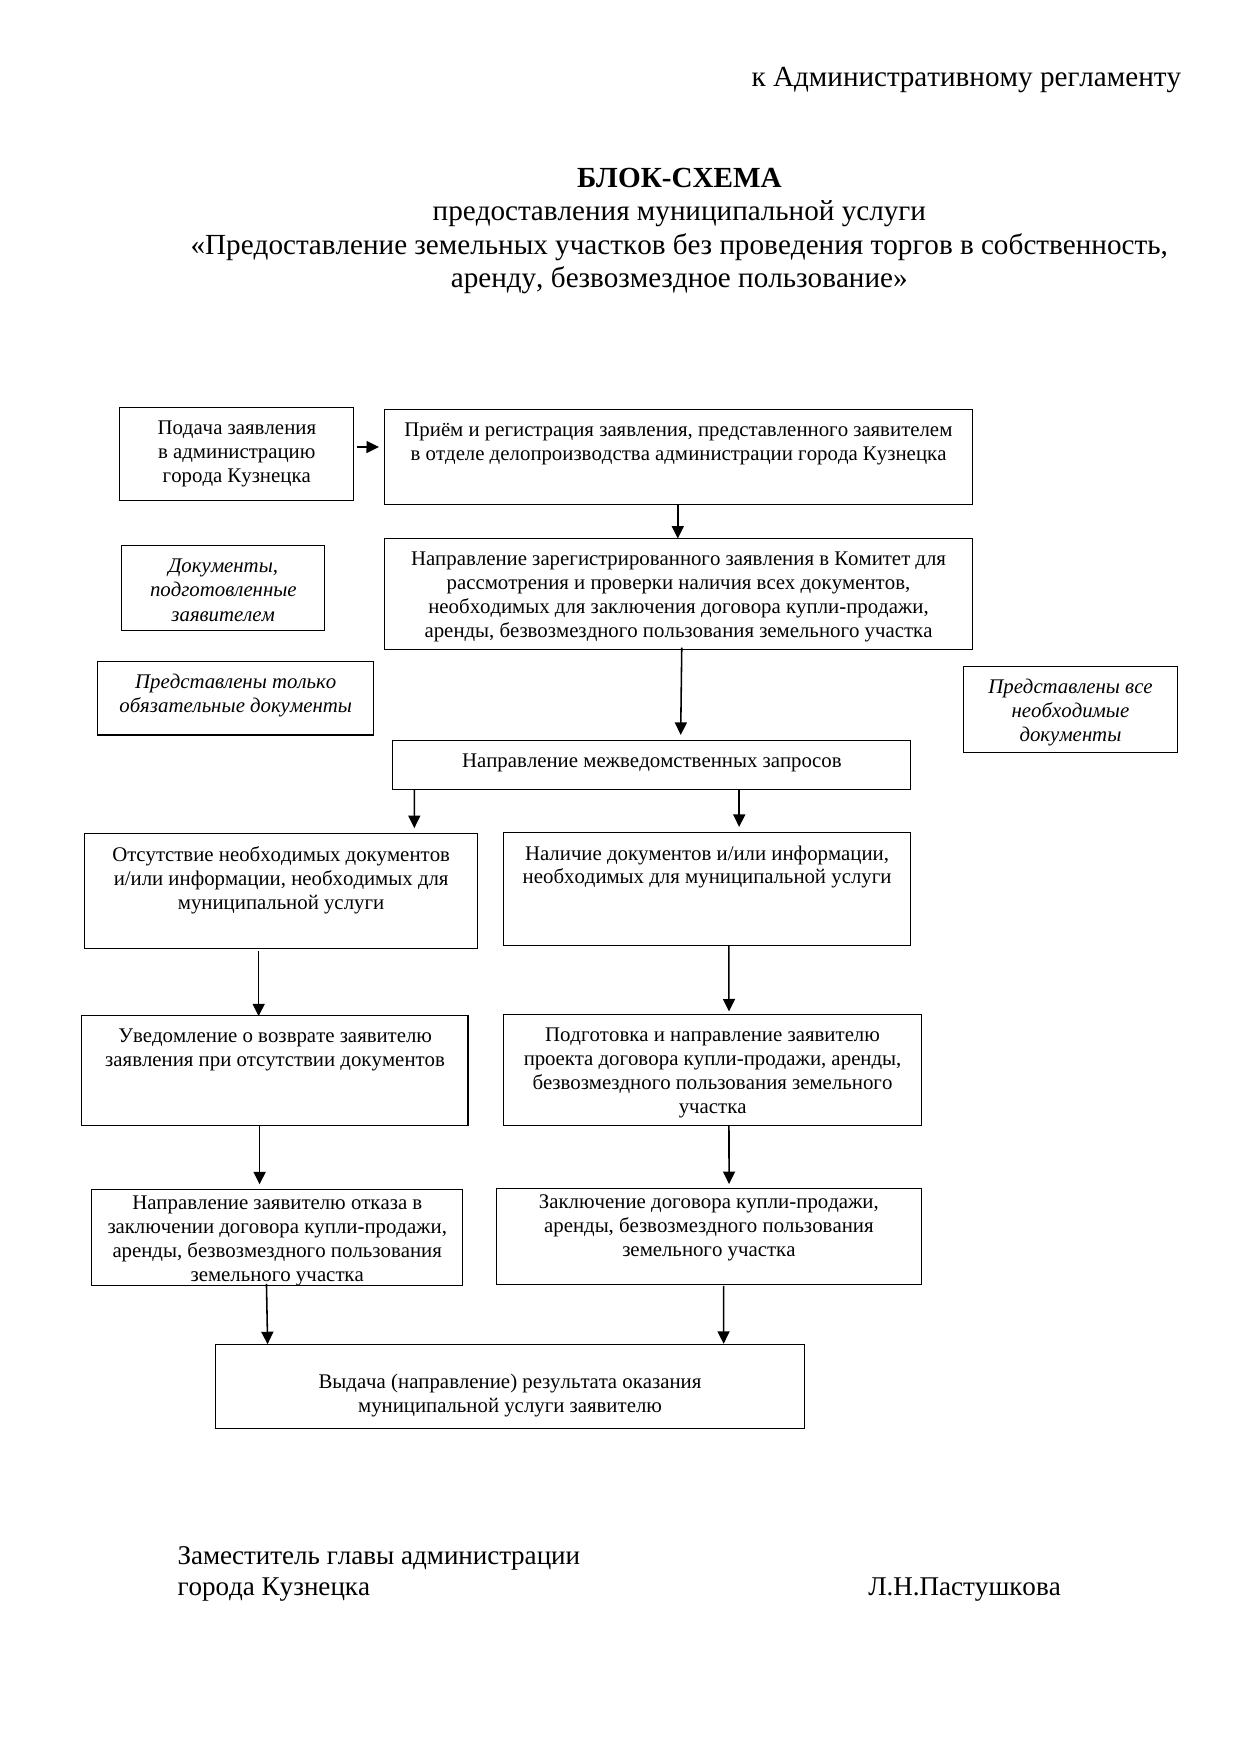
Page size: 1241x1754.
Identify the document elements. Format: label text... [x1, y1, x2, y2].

text «Предоставление земельных участков без проведения торгов в собственность, аренду, безвозмездное пользование» [177, 227, 1181, 294]
text к Административному регламенту [177, 59, 1181, 93]
text Заместитель главы администрации [177, 1539, 1181, 1571]
text города Кузнецка Л.Н.Пастушкова [177, 1571, 1181, 1602]
text предоставления муниципальной услуги [177, 193, 1181, 227]
text БЛОК-СХЕМА [177, 160, 1181, 193]
